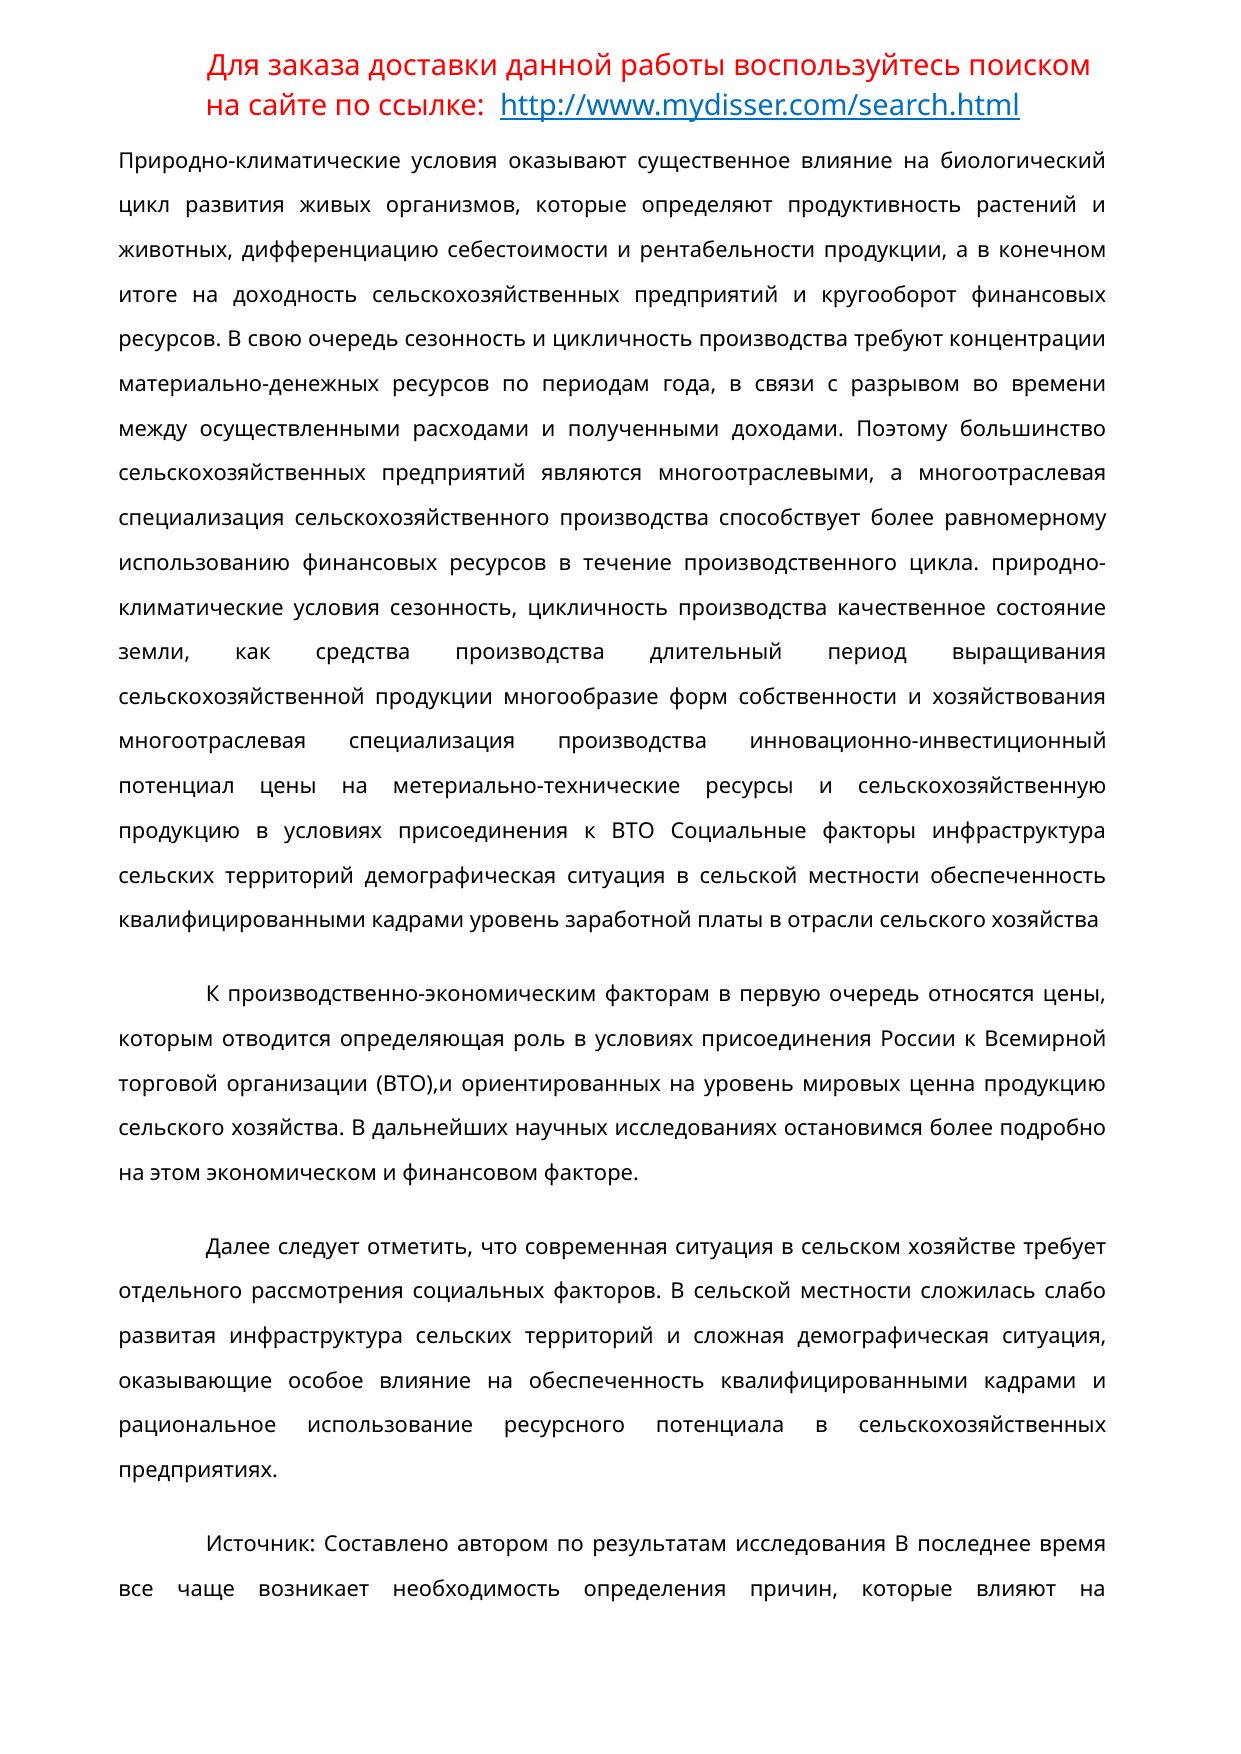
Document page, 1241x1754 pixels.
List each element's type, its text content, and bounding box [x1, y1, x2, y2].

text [118, 144, 1107, 934]
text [118, 1528, 1107, 1602]
text К производственно-экономическим факторам в первую очередь относятся цены, которым отводится определяющая роль в условиях присоединения России к Всемирной торговой организации (ВТО),и ориентированных на уровень мировых ценна продукцию сельского хозяйства. В дальнейших научных исследованиях остановимся более подробно на этом экономическом и финансовом факторе. [118, 978, 1107, 1187]
text Далее следует отметить, что современная ситуация в сельском хозяйстве требует отдельного рассмотрения социальных факторов. В сельской местности сложилась слабо развитая инфраструктура сельских территорий и сложная демографическая ситуация, оказывающие особое влияние на обеспеченность квалифицированными кадрами и рациональное использование ресурсного потенциала в сельскохозяйственных предприятиях. [118, 1231, 1107, 1484]
